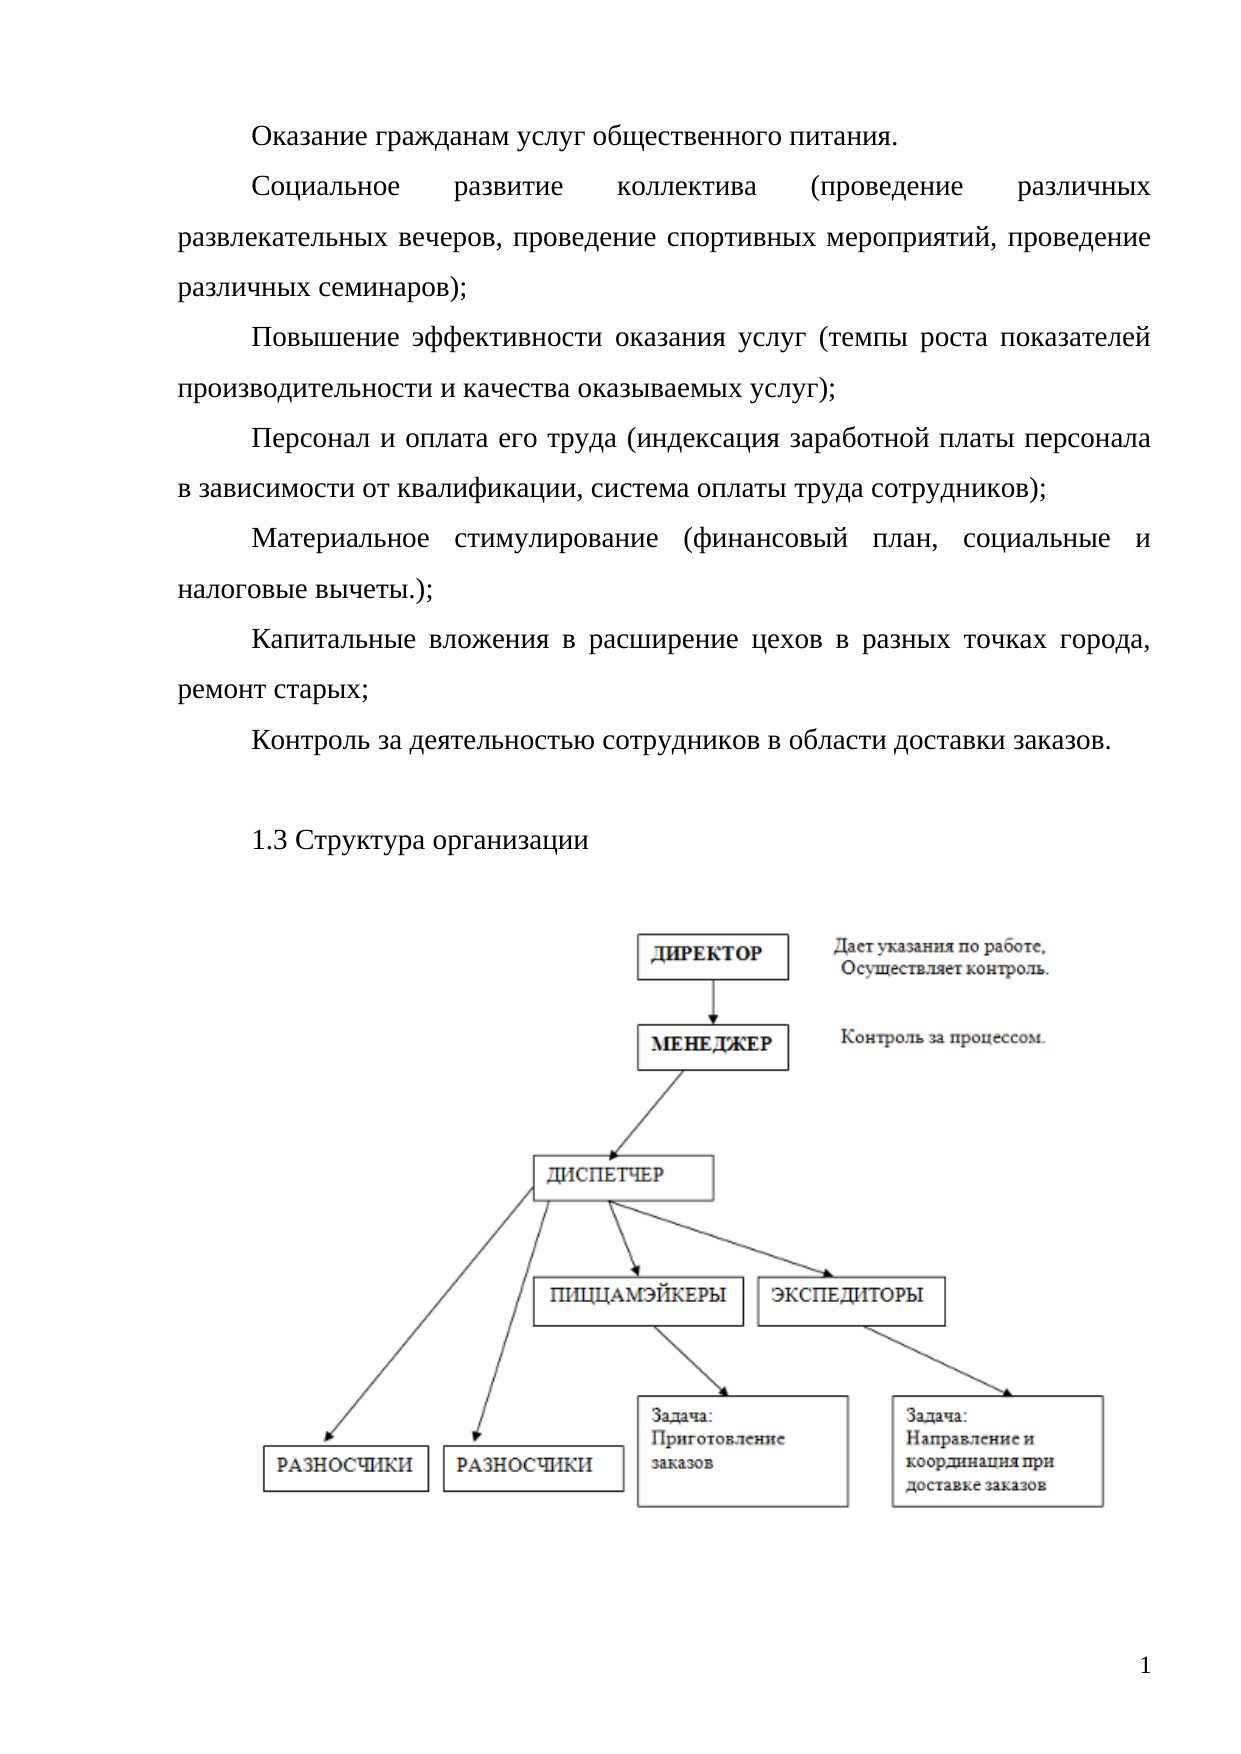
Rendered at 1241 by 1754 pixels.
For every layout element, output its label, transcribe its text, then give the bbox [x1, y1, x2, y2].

text 1.3 Структура организации [177, 822, 1152, 856]
text Оказание гражданам услуг общественного питания. [177, 118, 1152, 152]
picture [251, 923, 1123, 1511]
text Материальное стимулирование (финансовый план, социальные и налоговые вычеты.); [177, 521, 1152, 604]
text Контроль за деятельностью сотрудников в области доставки заказов. [177, 722, 1152, 755]
text Социальное развитие коллектива (проведение различных развлекательных вечеров, проведение спортивных мероприятий, проведение различных семинаров); [177, 168, 1152, 303]
text Повышение эффективности оказания услуг (темпы роста показателей производительности и качества оказываемых услуг); [177, 319, 1152, 403]
text Капитальные вложения в расширение цехов в разных точках города, ремонт старых; [177, 621, 1152, 705]
text Персонал и оплата его труда (индексация заработной платы персонала в зависимости от квалификации, система оплаты труда сотрудников); [177, 420, 1152, 504]
